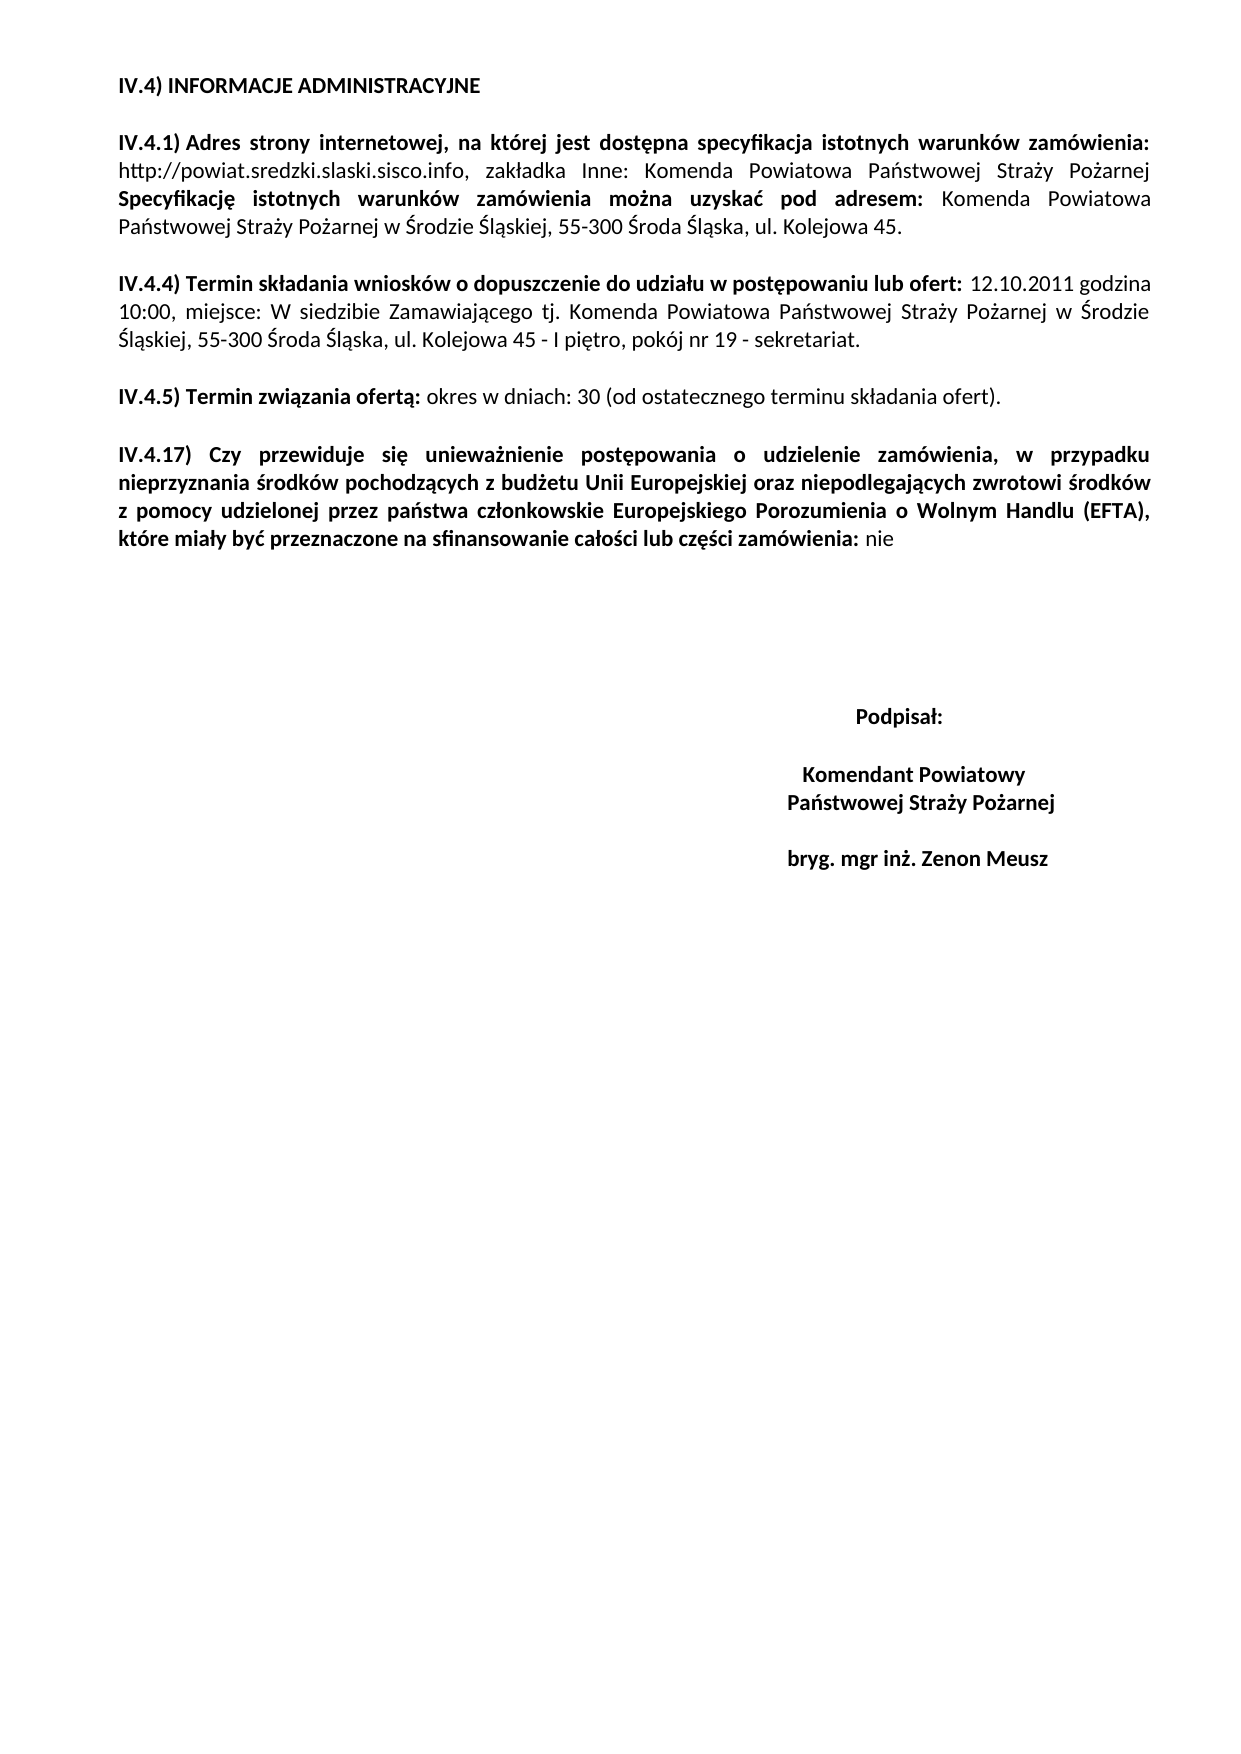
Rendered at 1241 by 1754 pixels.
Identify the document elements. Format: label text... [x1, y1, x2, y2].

text IV.4.4) Termin składania wniosków o dopuszczenie do udziału w postępowaniu lub ofert: 12.10.2011 godzina 10:00, miejsce: W siedzibie Zamawiającego tj. Komenda Powiatowa Państwowej Straży Pożarnej w Środzie Śląskiej, 55-300 Środa Śląska, ul. Kolejowa 45 - I piętro, pokój nr 19 - sekretariat. [118, 269, 1152, 353]
text Podpisał: [782, 702, 1152, 731]
text IV.4.17) Czy przewiduje się unieważnienie postępowania o udzielenie zamówienia, w przypadku nieprzyznania środków pochodzących z budżetu Unii Europejskiej oraz niepodlegających zwrotowi środków z pomocy udzielonej przez państwa członkowskie Europejskiego Porozumienia o Wolnym Handlu (EFTA), które miały być przeznaczone na sfinansowanie całości lub części zamówienia: nie [118, 440, 1152, 552]
text Państwowej Straży Pożarnej [118, 788, 1152, 816]
text IV.4.1) Adres strony internetowej, na której jest dostępna specyfikacja istotnych warunków zamówienia: http://powiat.sredzki.slaski.sisco.info, zakładka Inne: Komenda Powiatowa Państwowej Straży Pożarnej Specyfikację istotnych warunków zamówienia można uzyskać pod adresem: Komenda Powiatowa Państwowej Straży Pożarnej w Środzie Śląskiej, 55-300 Środa Śląska, ul. Kolejowa 45. [118, 128, 1152, 240]
text IV.4) INFORMACJE ADMINISTRACYJNE [118, 71, 1152, 99]
text IV.4.5) Termin związania ofertą: okres w dniach: 30 (od ostatecznego terminu składania ofert). [118, 382, 1152, 411]
text Komendant Powiatowy [118, 760, 1152, 788]
text bryg. mgr inż. Zenon Meusz [118, 844, 1152, 872]
